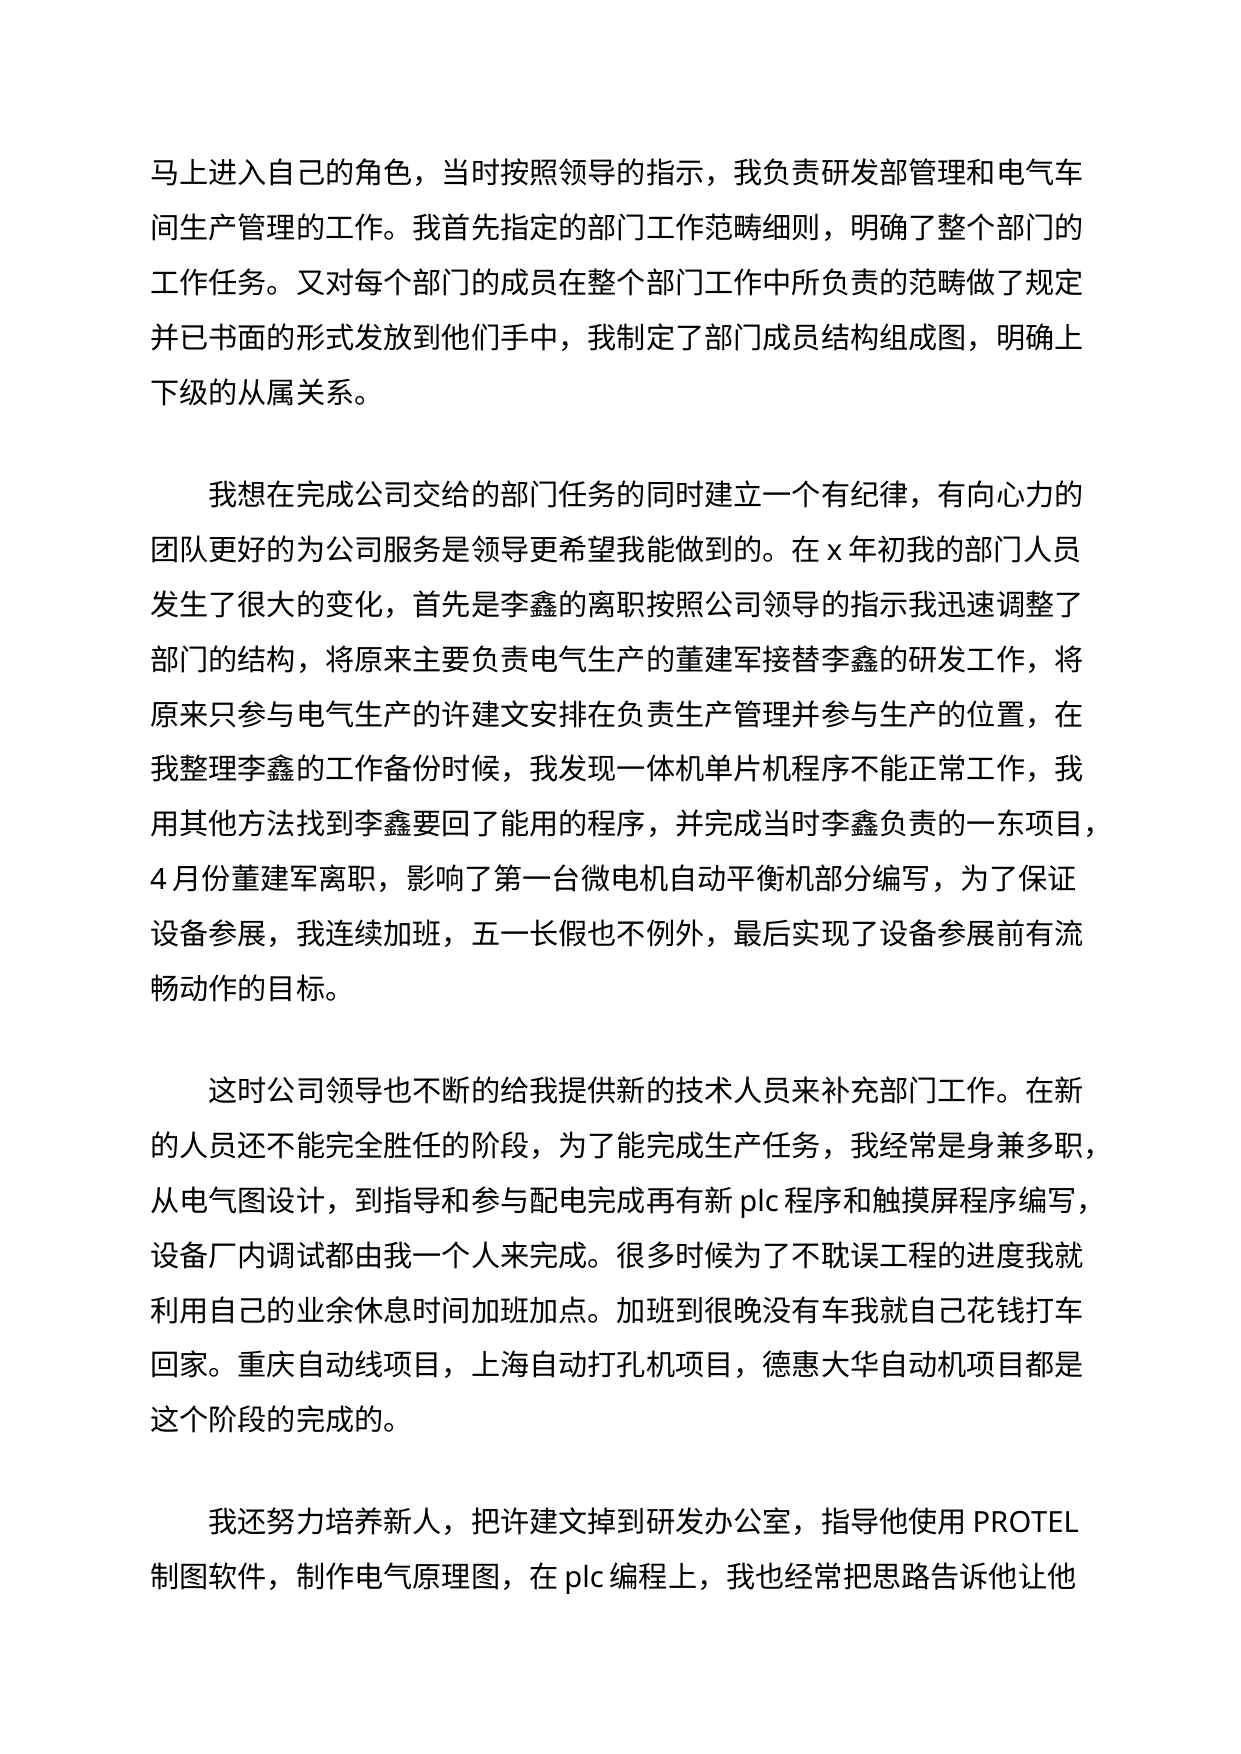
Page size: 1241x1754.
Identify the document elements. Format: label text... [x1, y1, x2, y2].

text 我想在完成公司交给的部门任务的同时建立一个有纪律，有向心力的团队更好的为公司服务是领导更希望我能做到的。在x年初我的部门人员发生了很大的变化，首先是李鑫的离职按照公司领导的指示我迅速调整了部门的结构，将原来主要负责电气生产的董建军接替李鑫的研发工作，将原来只参与电气生产的许建文安排在负责生产管理并参与生产的位置，在我整理李鑫的工作备份时候，我发现一体机单片机程序不能正常工作，我用其他方法找到李鑫要回了能用的程序，并完成当时李鑫负责的一东项目，4月份董建军离职，影响了第一台微电机自动平衡机部分编写，为了保证设备参展，我连续加班，五一长假也不例外，最后实现了设备参展前有流畅动作的目标。 [150, 471, 1090, 1008]
text 这时公司领导也不断的给我提供新的技术人员来补充部门工作。在新的人员还不能完全胜任的阶段，为了能完成生产任务，我经常是身兼多职，从电气图设计，到指导和参与配电完成再有新plc程序和触摸屏程序编写，设备厂内调试都由我一个人来完成。很多时候为了不耽误工程的进度我就利用自己的业余休息时间加班加点。加班到很晚没有车我就自己花钱打车回家。重庆自动线项目，上海自动打孔机项目，德惠大华自动机项目都是这个阶段的完成的。 [150, 1067, 1090, 1439]
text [150, 150, 1090, 412]
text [150, 1499, 1090, 1596]
